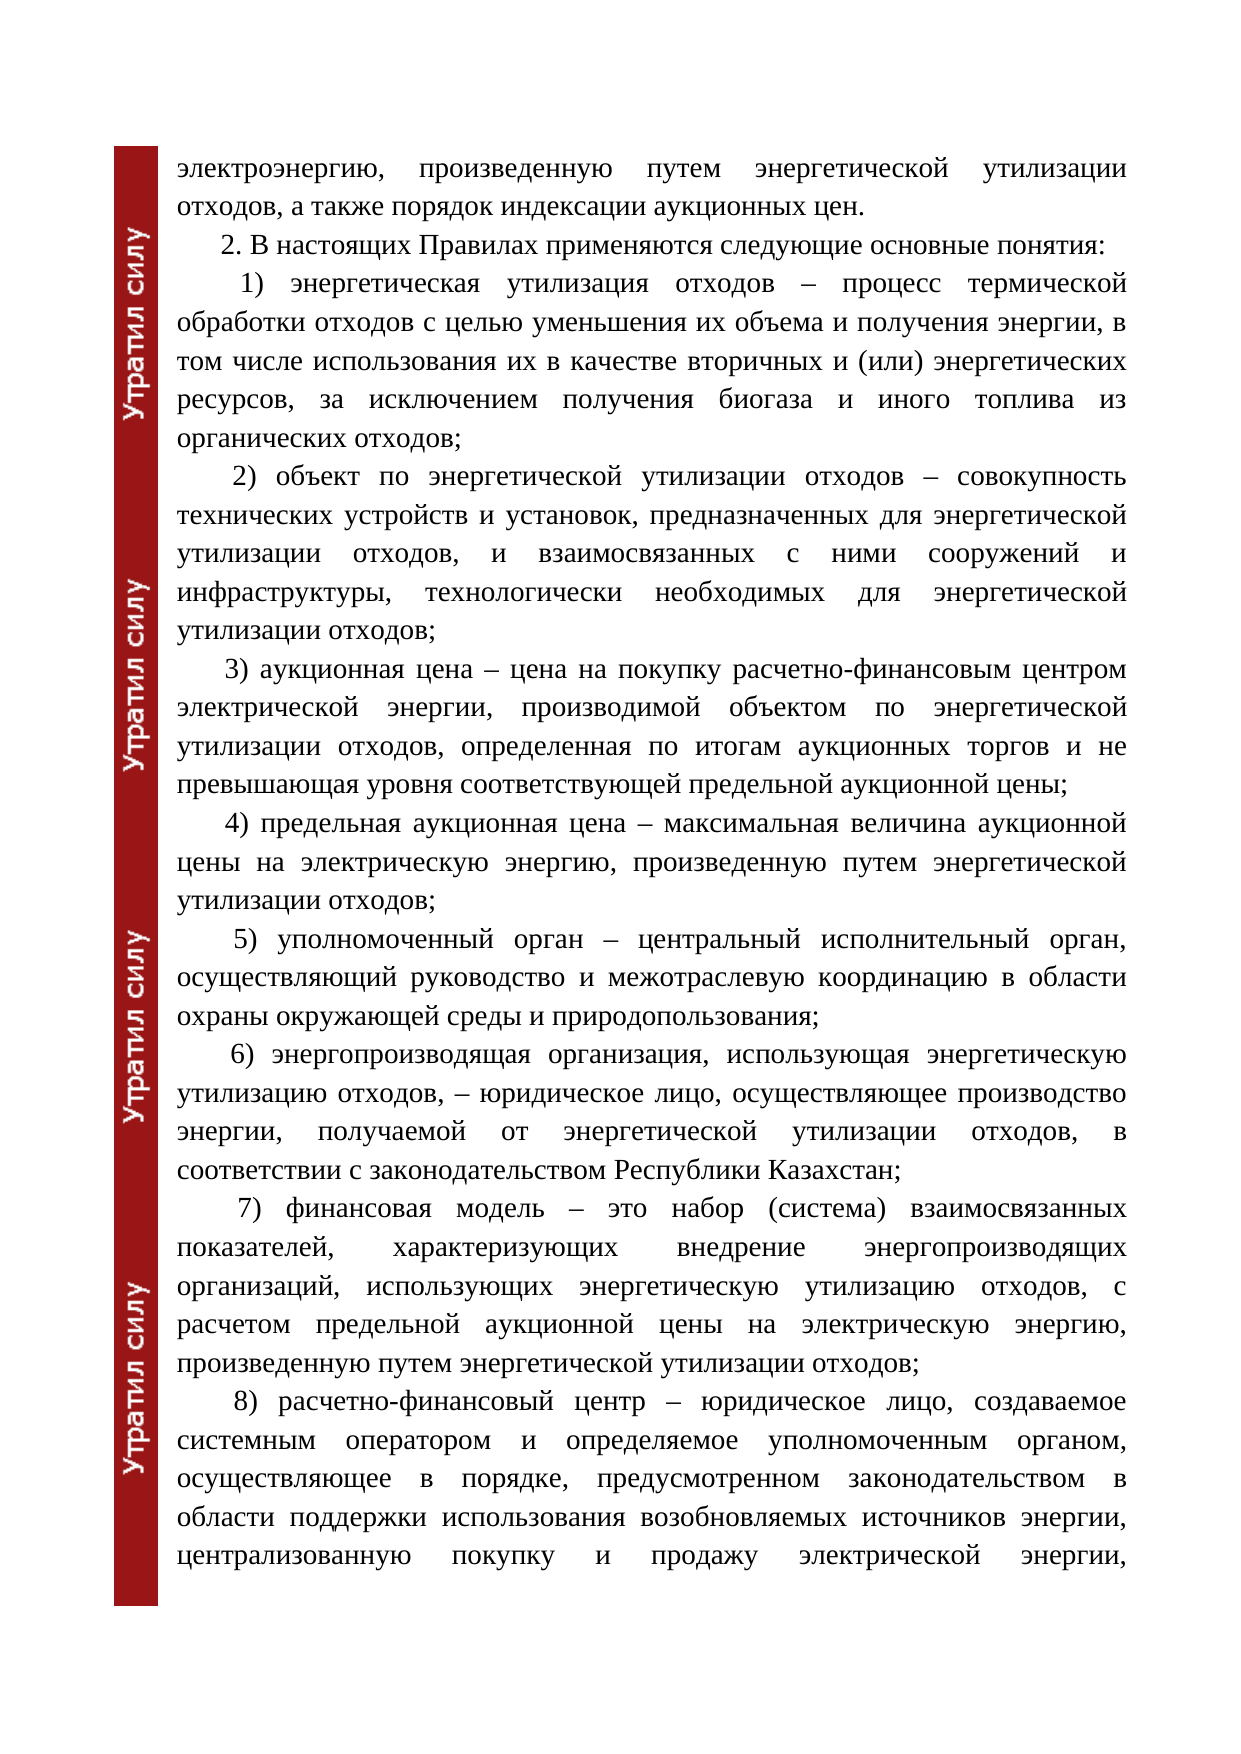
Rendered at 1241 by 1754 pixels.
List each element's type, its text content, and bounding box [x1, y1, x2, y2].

picture [114, 1031, 158, 1036]
text 2. В настоящих Правилах применяются следующие основные понятия: [112, 227, 1128, 261]
picture [114, 1571, 158, 1606]
text 6) энергопроизводящая организация, использующая энергетическую утилизацию отходов, – юридическое лицо, осуществляющее производство энергии, получаемой от энергетической утилизации отходов, в соответствии с законодательством Республики Казахстан; [112, 1036, 1128, 1186]
picture [114, 646, 158, 651]
text 5) уполномоченный орган – центральный исполнительный орган, осуществляющий руководство и межотраслевую координацию в области охраны окружающей среды и природопользования; [112, 921, 1128, 1031]
picture [114, 1378, 158, 1383]
picture [114, 1186, 158, 1191]
picture [114, 222, 158, 227]
text 4) предельная аукционная цена – максимальная величина аукционной цены на электрическую энергию, произведенную путем энергетической утилизации отходов; [112, 805, 1128, 916]
picture [114, 261, 158, 266]
text 3) аукционная цена – цена на покупку расчетно-финансовым центром электрической энергии, производимой объектом по энергетической утилизации отходов, определенная по итогам аукционных торгов и не превышающая уровня соответствующей предельной аукционной цены; [112, 651, 1128, 800]
text 7) финансовая модель – это набор (система) взаимосвязанных показателей, характеризующих внедрение энергопроизводящих организаций, использующих энергетическую утилизацию отходов, с расчетом предельной аукционной цены на электрическую энергию, произведенную путем энергетической утилизации отходов; [112, 1191, 1128, 1378]
text 2) объект по энергетической утилизации отходов – совокупность технических устройств и установок, предназначенных для энергетической утилизации отходов, и взаимосвязанных с ними сооружений и инфраструктуры, технологически необходимых для энергетической утилизации отходов; [112, 458, 1128, 646]
picture [114, 800, 158, 805]
picture [114, 146, 158, 150]
picture [114, 916, 158, 921]
picture [114, 453, 158, 458]
text 1) энергетическая утилизация отходов – процесс термической обработки отходов с целью уменьшения их объема и получения энергии, в том числе использования их в качестве вторичных и (или) энергетических ресурсов, за исключением получения биогаза и иного топлива из органических отходов; [112, 266, 1128, 453]
